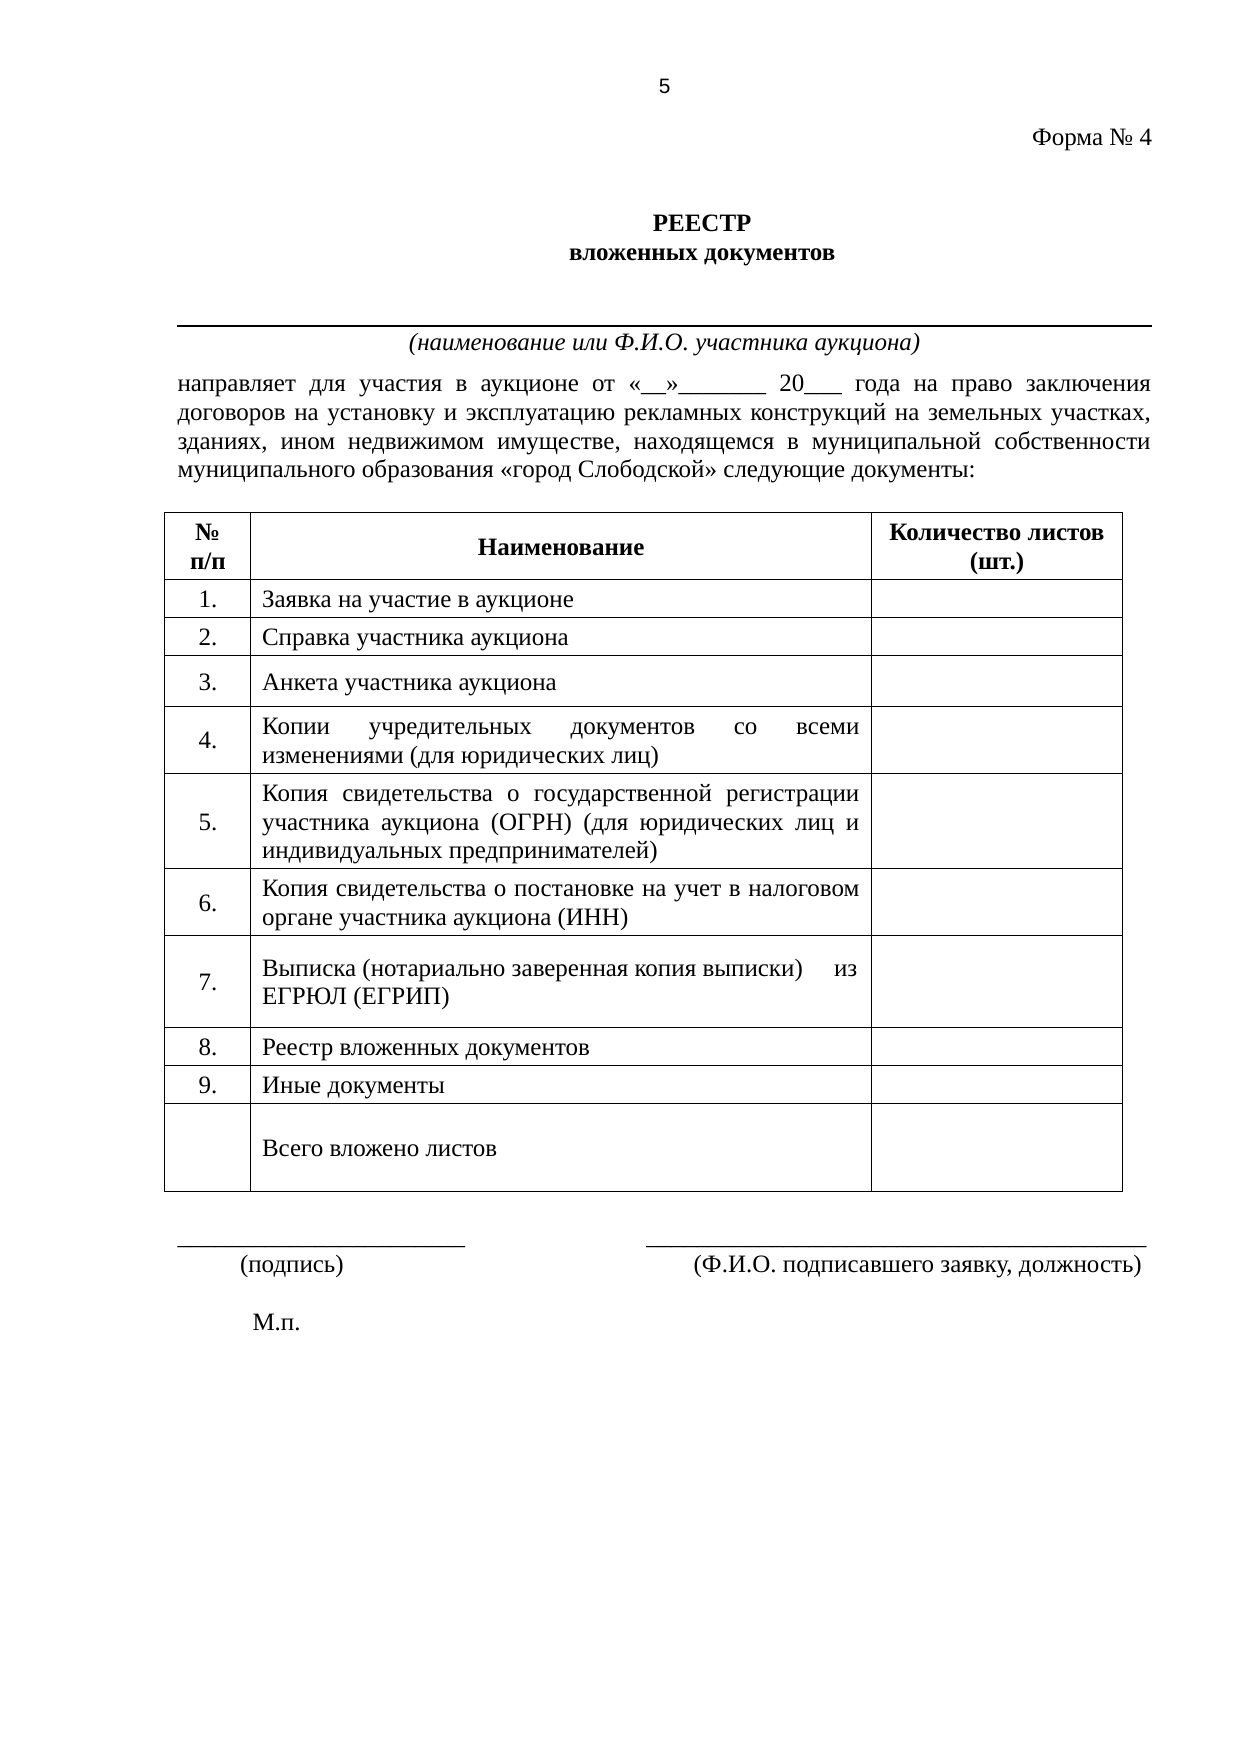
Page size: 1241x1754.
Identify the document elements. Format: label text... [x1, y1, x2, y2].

table_cell Всего вложено листов [251, 1104, 871, 1191]
table_header Количество листов (шт.) [872, 513, 1122, 579]
text _______________________ ________________________________________ [177, 1221, 1152, 1249]
text направляет для участия в аукционе от «__»_______ 20___ года на право заключения договоров на установку и эксплуатацию рекламных конструкций на земельных участках, зданиях, ином недвижимом имуществе, находящемся в муниципальной собственности муниципального образования «город Слободской» следующие документы: [177, 368, 1152, 483]
table_cell Копия свидетельства о государственной регистрации участника аукциона (ОГРН) (для юридических лиц и индивидуальных предпринимателей) [251, 774, 871, 868]
table_cell Справка участника аукциона [251, 618, 871, 655]
table_cell Иные документы [251, 1066, 871, 1103]
table_cell [165, 1104, 250, 1191]
table_cell Реестр вложенных документов [251, 1028, 871, 1065]
table_cell [872, 1028, 1122, 1065]
table_header Наименование [251, 513, 871, 579]
text (подпись) (Ф.И.О. подписавшего заявку, должность) [177, 1249, 1152, 1278]
table_cell 8. [165, 1028, 250, 1065]
table_cell [165, 656, 250, 706]
table_cell [165, 580, 250, 617]
text (наименование или Ф.И.О. участника аукциона) [177, 327, 1152, 356]
table_cell [872, 580, 1122, 617]
table_cell Выписка (нотариально заверенная копия выписки) из ЕГРЮЛ (ЕГРИП) [251, 936, 871, 1027]
table_cell [165, 936, 250, 1027]
table_cell Копии учредительных документов со всеми изменениями (для юридических лиц) [251, 707, 871, 773]
table_cell [872, 1104, 1122, 1191]
table_cell [165, 869, 250, 935]
table_cell Анкета участника аукциона [251, 656, 871, 706]
table_cell [872, 618, 1122, 655]
text М.п. [177, 1307, 1152, 1336]
table_cell 9. [165, 1066, 250, 1103]
table_cell [872, 774, 1122, 868]
table_cell [872, 1066, 1122, 1103]
table_cell [872, 869, 1122, 935]
table_cell [872, 656, 1122, 706]
text вложенных документов [177, 237, 1152, 265]
table_header № п/п [165, 513, 250, 579]
text РЕЕСТР [177, 208, 1152, 237]
table_cell [165, 774, 250, 868]
table_cell [165, 707, 250, 773]
table_cell [872, 707, 1122, 773]
text Форма № 4 [177, 122, 1152, 150]
table_cell Заявка на участие в аукционе [251, 580, 871, 617]
table_cell [165, 618, 250, 655]
table_cell [872, 936, 1122, 1027]
table_cell Копия свидетельства о постановке на учет в налоговом органе участника аукциона (ИНН) [251, 869, 871, 935]
